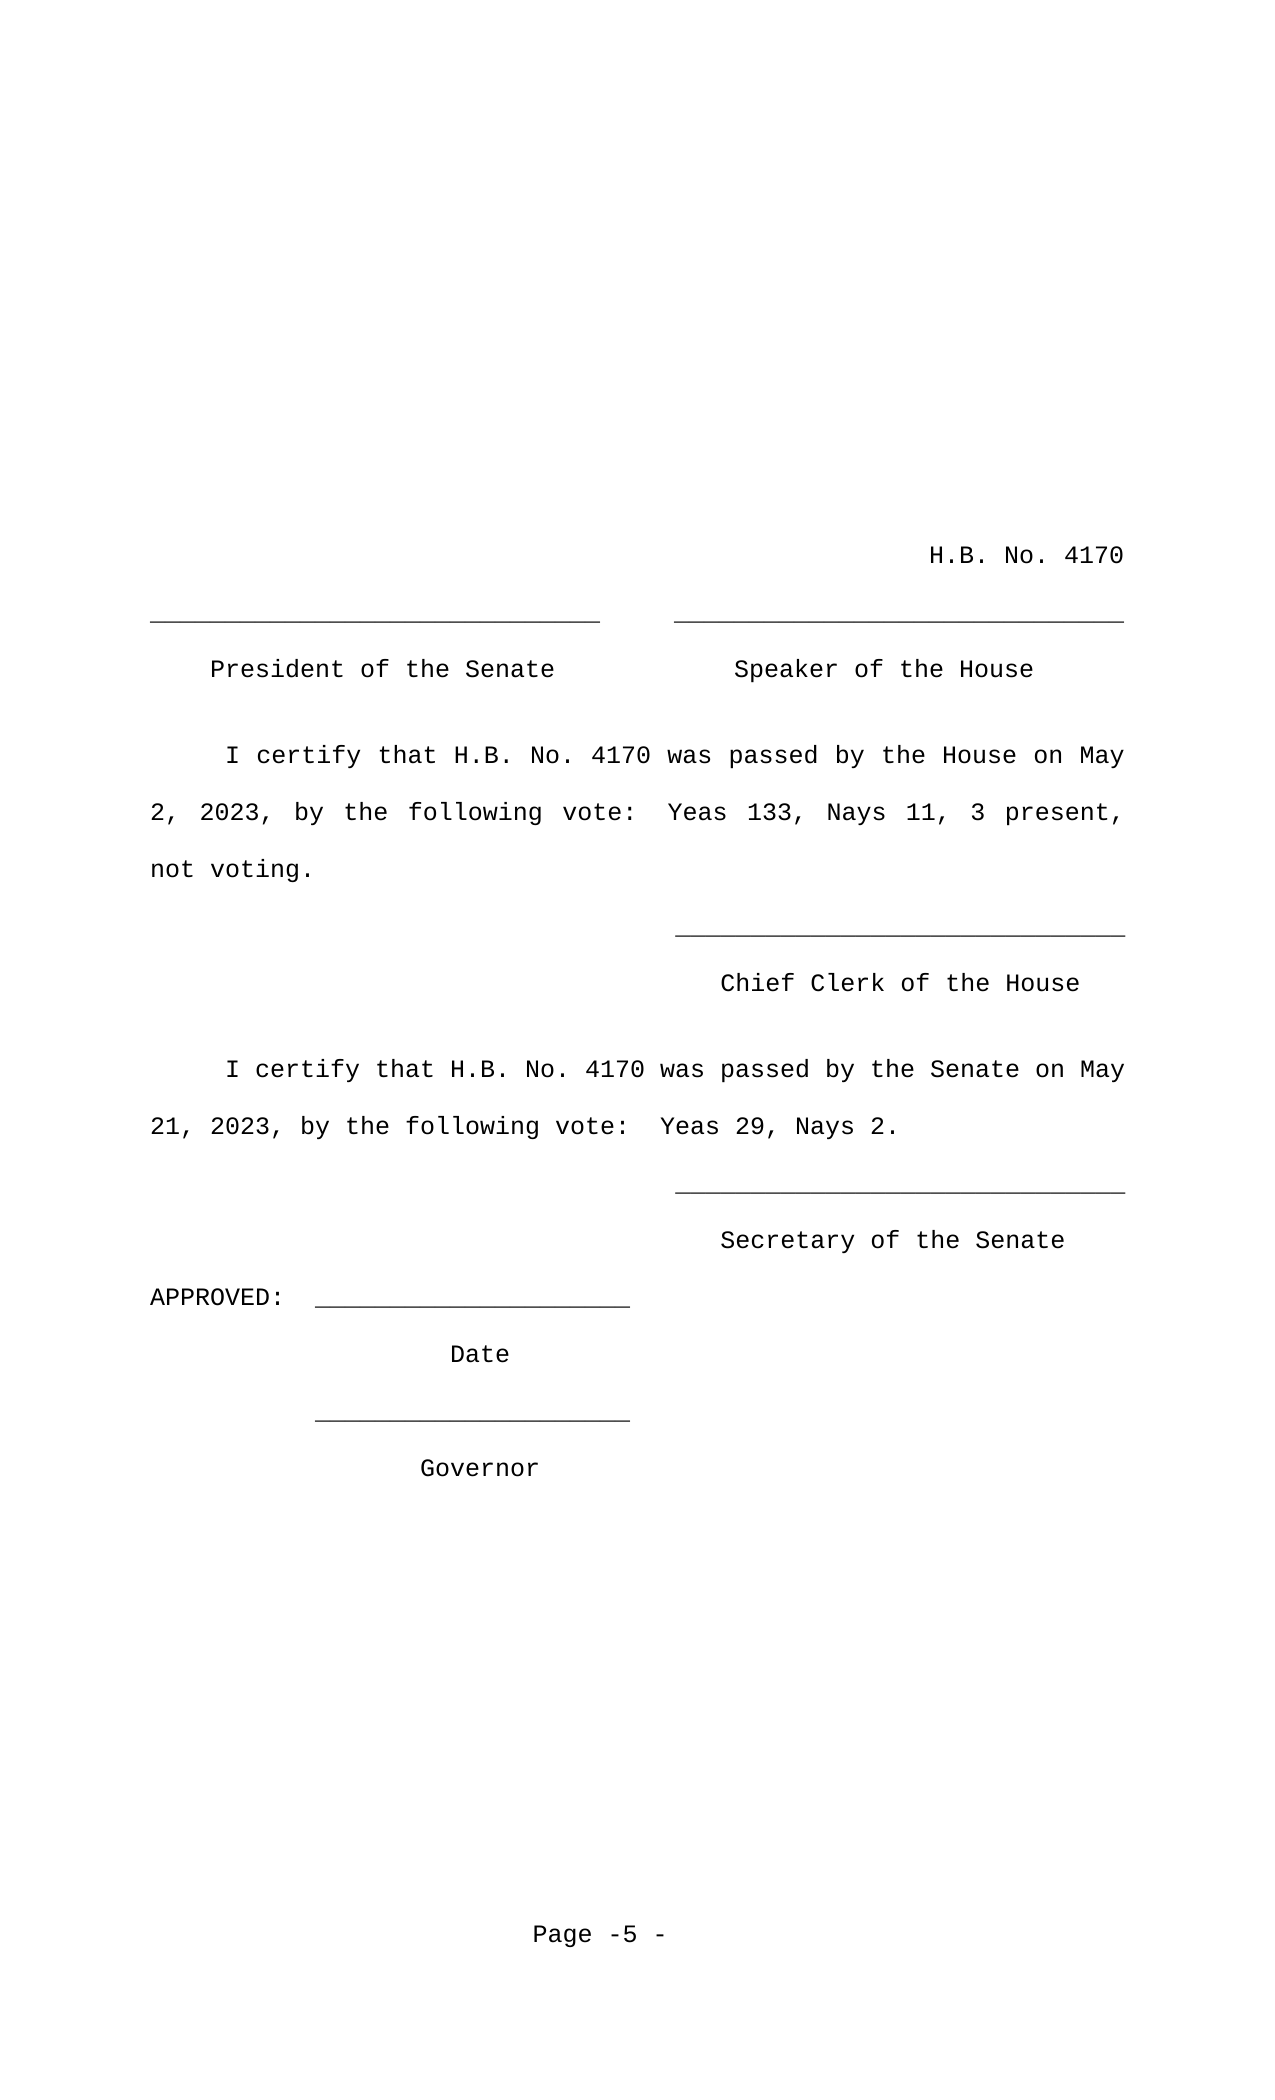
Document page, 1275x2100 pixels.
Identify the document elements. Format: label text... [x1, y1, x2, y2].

text APPROVED: _____________________ [150, 1284, 1125, 1313]
text ______________________________ [150, 1170, 1125, 1199]
text ______________________________ ______________________________ [150, 599, 1125, 628]
text I certify that H.B. No. 4170 was passed by the Senate on May 21, 2023, by the following vote: Yeas 29, Nays 2. [150, 1056, 1125, 1142]
text ______________________________ [150, 913, 1125, 942]
text _____________________ [150, 1398, 1125, 1427]
text Date [150, 1341, 1125, 1370]
text Governor [150, 1456, 1125, 1484]
text I certify that H.B. No. 4170 was passed by the House on May 2, 2023, by the following vote: Yeas 133, Nays 11, 3 present, not voting. [150, 742, 1125, 885]
text Chief Clerk of the House [150, 970, 1125, 999]
text Secretary of the Senate [150, 1227, 1125, 1256]
text President of the Senate Speaker of the House [150, 656, 1125, 685]
